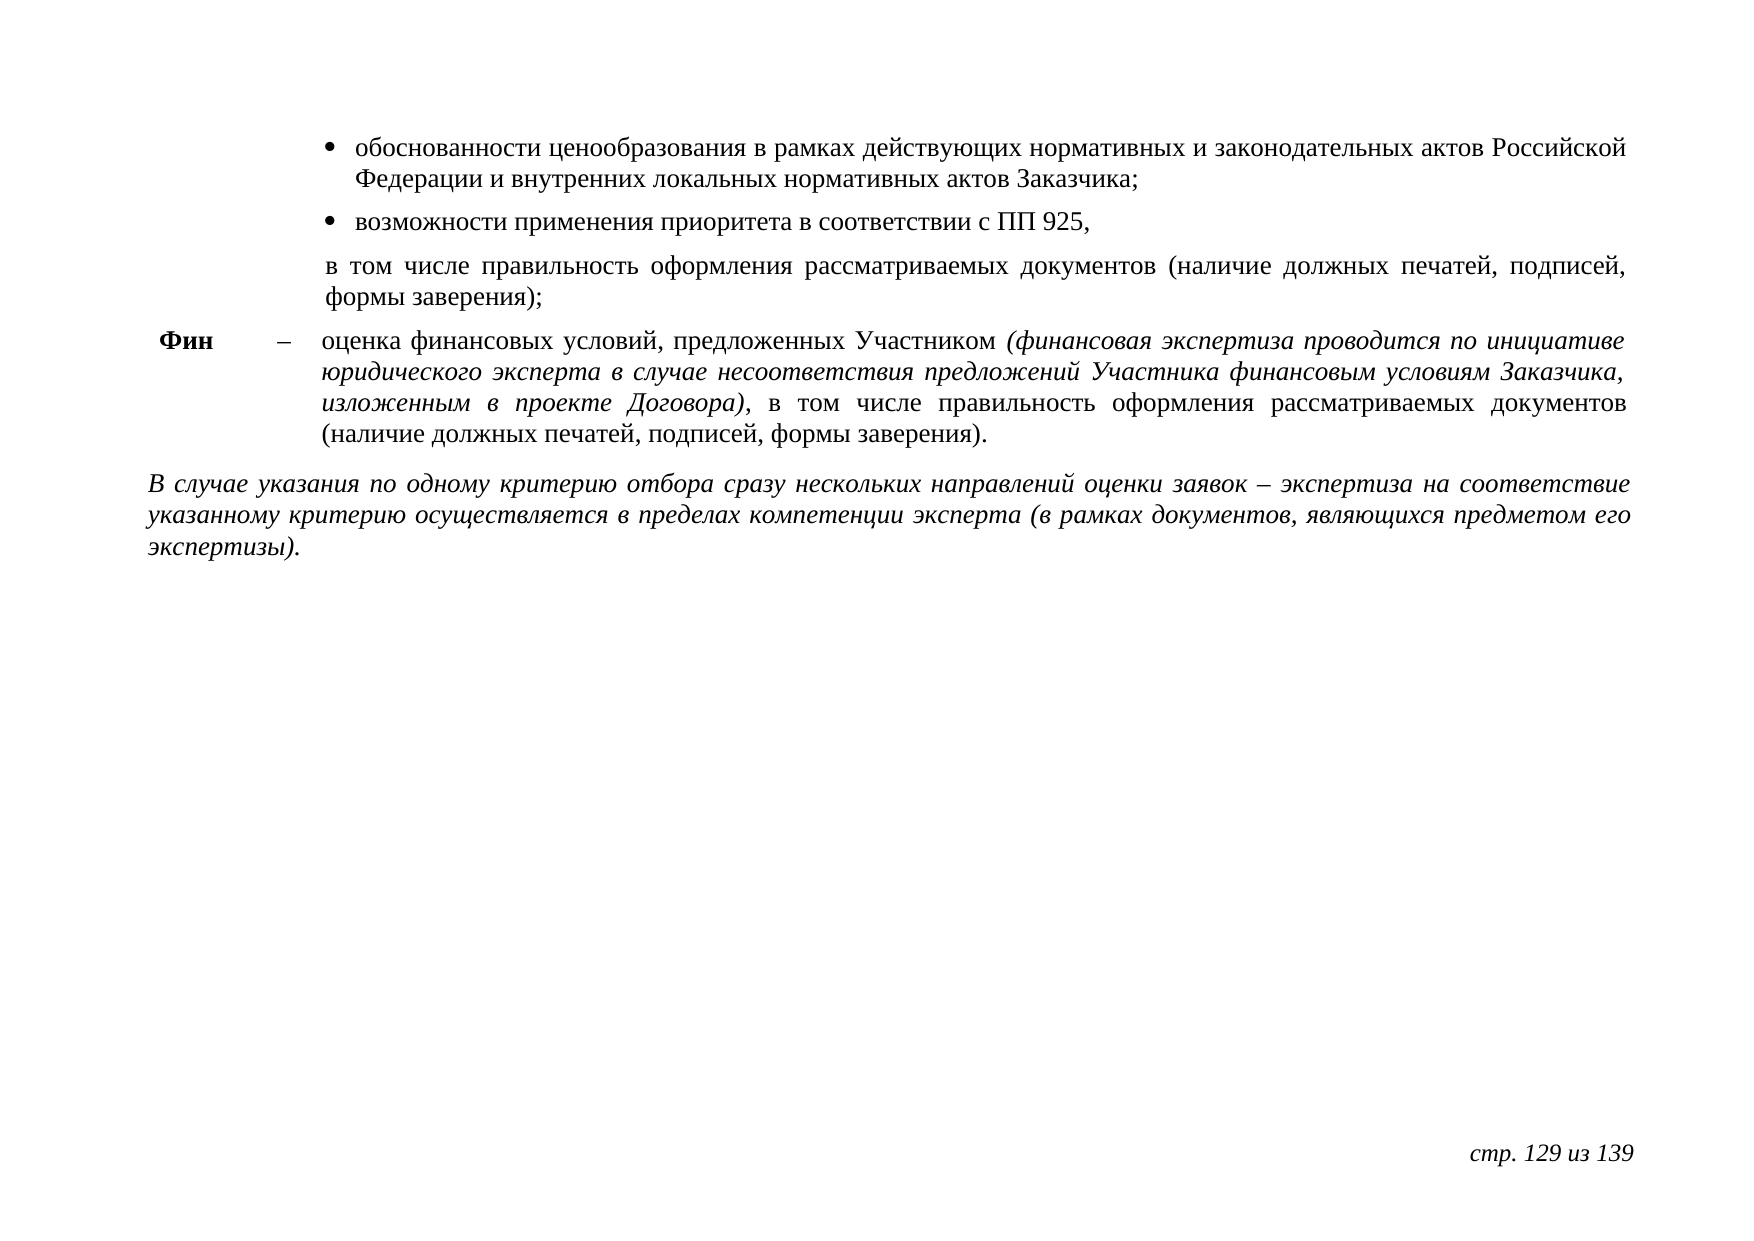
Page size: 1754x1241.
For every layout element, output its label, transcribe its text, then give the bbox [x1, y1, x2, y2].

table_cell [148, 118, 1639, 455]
text В случае указания по одному критерию отбора сразу нескольких направлений оценки заявок – экспертиза на соответствие указанному критерию осуществляется в пределах компетенции эксперта (в рамках документов, являющихся предметом его экспертизы). [148, 467, 1636, 561]
